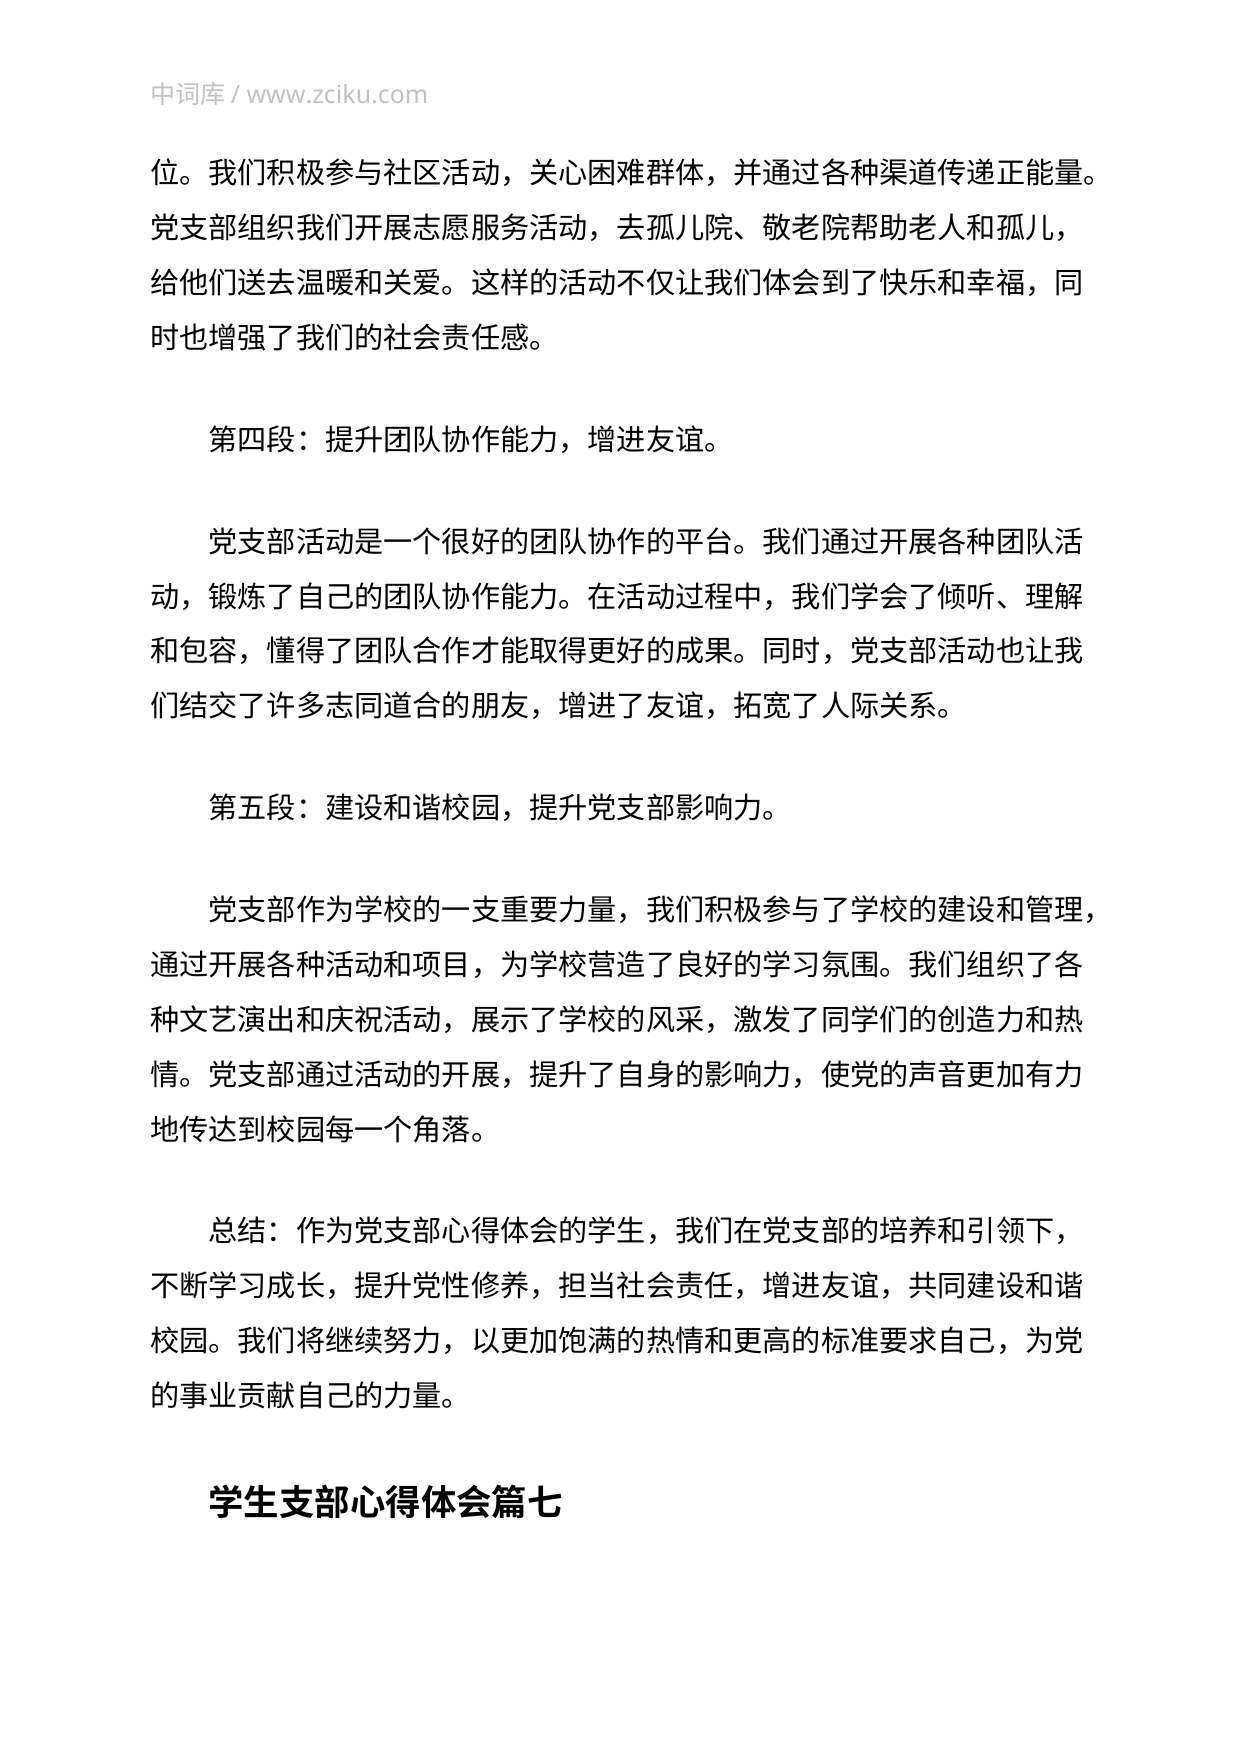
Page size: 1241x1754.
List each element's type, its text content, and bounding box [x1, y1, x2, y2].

text 第四段：提升团队协作能力，增进友谊。 [150, 416, 1090, 459]
text 第五段：建设和谐校园，提升党支部影响力。 [150, 785, 1090, 827]
text 党支部作为学校的一支重要力量，我们积极参与了学校的建设和管理，通过开展各种活动和项目，为学校营造了良好的学习氛围。我们组织了各种文艺演出和庆祝活动，展示了学校的风采，激发了同学们的创造力和热情。党支部通过活动的开展，提升了自身的影响力，使党的声音更加有力地传达到校园每一个角落。 [150, 886, 1090, 1148]
text 学生支部心得体会篇七 [150, 1474, 1090, 1526]
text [150, 150, 1090, 357]
text 党支部活动是一个很好的团队协作的平台。我们通过开展各种团队活动，锻炼了自己的团队协作能力。在活动过程中，我们学会了倾听、理解和包容，懂得了团队合作才能取得更好的成果。同时，党支部活动也让我们结交了许多志同道合的朋友，增进了友谊，拓宽了人际关系。 [150, 518, 1090, 725]
text 总结：作为党支部心得体会的学生，我们在党支部的培养和引领下，不断学习成长，提升党性修养，担当社会责任，增进友谊，共同建设和谐校园。我们将继续努力，以更加饱满的热情和更高的标准要求自己，为党的事业贡献自己的力量。 [150, 1208, 1090, 1415]
